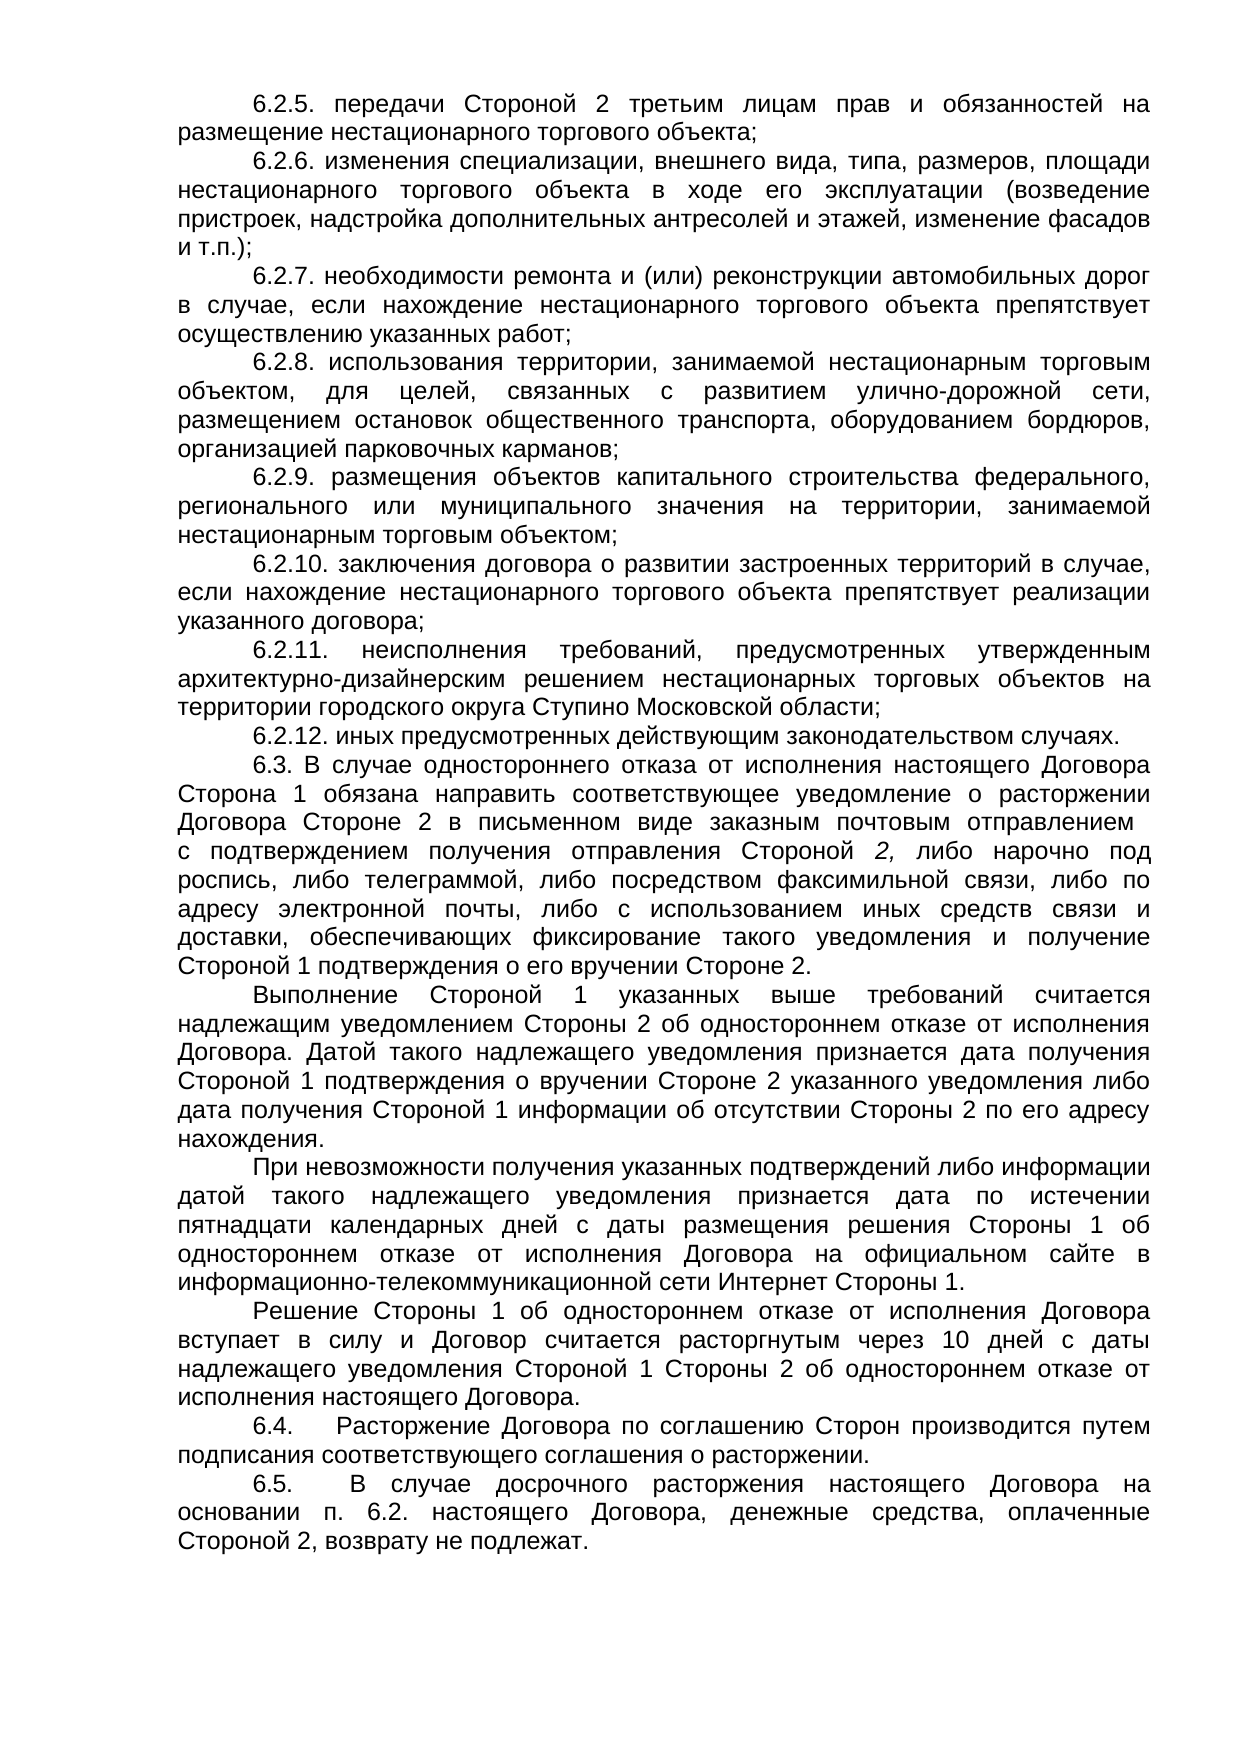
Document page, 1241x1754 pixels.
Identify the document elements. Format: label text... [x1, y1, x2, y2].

text 6.4. Расторжение Договора по соглашению Сторон производится путем подписания соответствующего соглашения о расторжении. [177, 1411, 1152, 1469]
text 6.5. В случае досрочного расторжения настоящего Договора на основании п. 6.2. настоящего Договора, денежные средства, оплаченные Стороной 2, возврату не подлежат. [177, 1469, 1152, 1555]
text 6.2.5. передачи Стороной 2 третьим лицам прав и обязанностей на размещение нестационарного торгового объекта; [177, 89, 1152, 146]
text 6.2.10. заключения договора о развитии застроенных территорий в случае, если нахождение нестационарного торгового объекта препятствует реализации указанного договора; [177, 549, 1152, 635]
text 6.2.6. изменения специализации, внешнего вида, типа, размеров, площади нестационарного торгового объекта в ходе его эксплуатации (возведение пристроек, надстройка дополнительных антресолей и этажей, изменение фасадов и т.п.); [177, 146, 1152, 261]
text При невозможности получения указанных подтверждений либо информации датой такого надлежащего уведомления признается дата по истечении пятнадцати календарных дней с даты размещения решения Стороны 1 об одностороннем отказе от исполнения Договора на официальном сайте в информационно-телекоммуникационной сети Интернет Стороны 1. [177, 1152, 1152, 1296]
text 6.2.12. иных предусмотренных действующим законодательством случаях. [177, 721, 1152, 750]
text 6.2.11. неисполнения требований, предусмотренных утвержденным архитектурно-дизайнерским решением нестационарных торговых объектов на территории городского округа Ступино Московской области; [177, 635, 1152, 721]
text Выполнение Стороной 1 указанных выше требований считается надлежащим уведомлением Стороны 2 об одностороннем отказе от исполнения Договора. Датой такого надлежащего уведомления признается дата получения Стороной 1 подтверждения о вручении Стороне 2 указанного уведомления либо дата получения Стороной 1 информации об отсутствии Стороны 2 по его адресу нахождения. [177, 980, 1152, 1152]
text Решение Стороны 1 об одностороннем отказе от исполнения Договора вступает в силу и Договор считается расторгнутым через 10 дней с даты надлежащего уведомления Стороной 1 Стороны 2 об одностороннем отказе от исполнения настоящего Договора. [177, 1296, 1152, 1411]
text 6.2.7. необходимости ремонта и (или) реконструкции автомобильных дорог в случае, если нахождение нестационарного торгового объекта препятствует осуществлению указанных работ; [177, 261, 1152, 347]
text 6.3. В случае одностороннего отказа от исполнения настоящего Договора Сторона 1 обязана направить соответствующее уведомление о расторжении Договора Стороне 2 в письменном виде заказным почтовым отправлением с подтверждением получения отправления Стороной 2, либо нарочно под роспись, либо телеграммой, либо посредством факсимильной связи, либо по адресу электронной почты, либо с использованием иных средств связи и доставки, обеспечивающих фиксирование такого уведомления и получение Стороной 1 подтверждения о его вручении Стороне 2. [177, 750, 1152, 980]
text 6.2.9. размещения объектов капитального строительства федерального, регионального или муниципального значения на территории, занимаемой нестационарным торговым объектом; [177, 462, 1152, 549]
text 6.2.8. использования территории, занимаемой нестационарным торговым объектом, для целей, связанных с развитием улично-дорожной сети, размещением остановок общественного транспорта, оборудованием бордюров, организацией парковочных карманов; [177, 347, 1152, 462]
